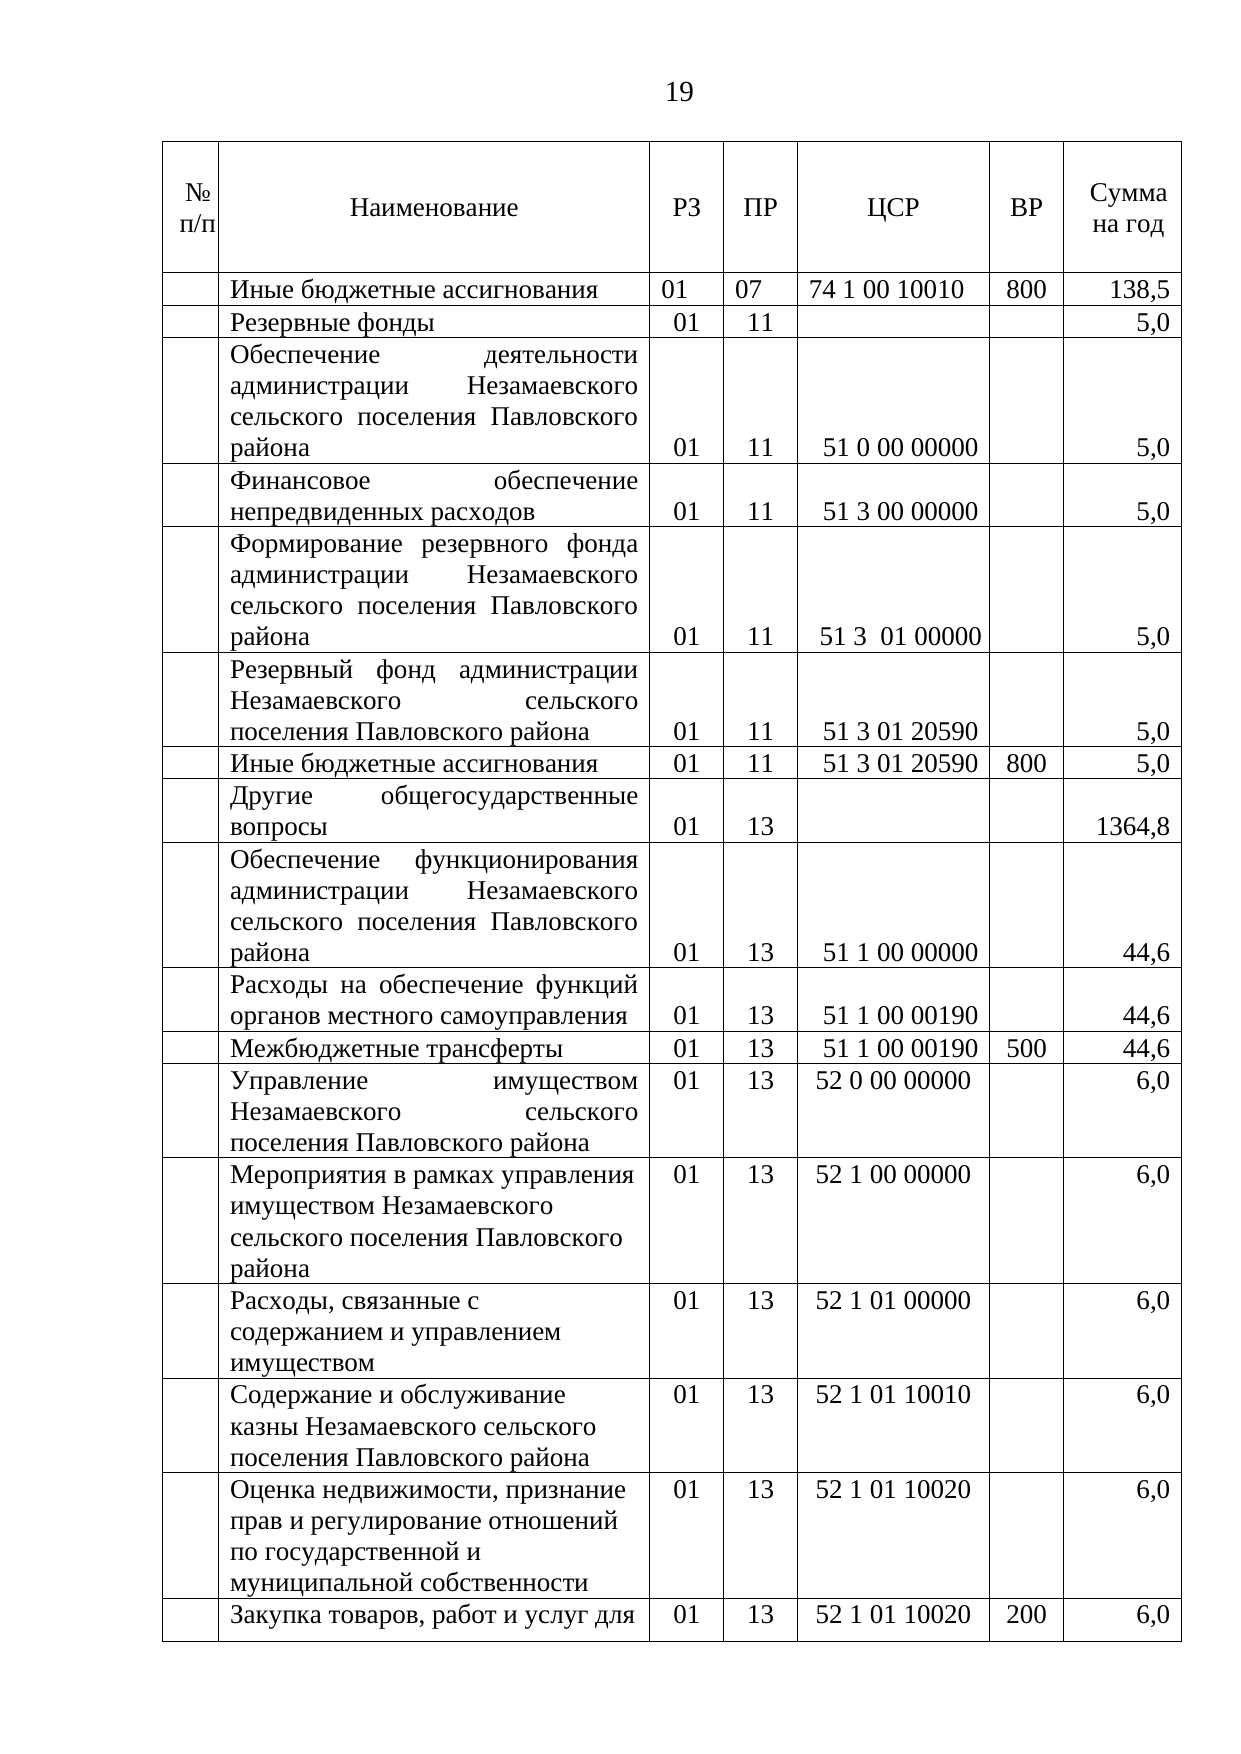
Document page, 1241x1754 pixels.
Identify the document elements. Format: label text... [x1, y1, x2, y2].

table_cell Управление имуществом Незамаевского сельского поселения Павловского района [219, 1064, 649, 1157]
table_cell 44,6 [1064, 843, 1181, 967]
table_cell 5,0 [1064, 306, 1181, 337]
table_cell Содержание и обслуживание казны Незамаевского сельского поселения Павловского района [219, 1379, 649, 1472]
table_cell 11 [724, 338, 797, 463]
table_cell 44,6 [1064, 1032, 1181, 1063]
table_header Сумма на год [1064, 142, 1181, 272]
table_cell 01 [650, 1473, 723, 1597]
table_cell 07 [724, 273, 797, 305]
table_header [650, 142, 723, 272]
table_cell [163, 464, 218, 526]
table_cell 44,6 [1064, 968, 1181, 1031]
table_cell 6,0 [1064, 1284, 1181, 1377]
table_cell 13 [724, 1158, 797, 1283]
table_cell 01 [650, 1032, 723, 1063]
table_cell 01 [650, 653, 723, 746]
table_cell [990, 1158, 1063, 1283]
table_cell 51 3 01 00000 [798, 527, 989, 652]
table_cell [163, 306, 218, 337]
table_cell [990, 306, 1063, 337]
table_cell Формирование резервного фонда администрации Незамаевского сельского поселения Павловского района [219, 527, 649, 652]
table_cell 52 1 01 10020 [798, 1473, 989, 1597]
table_cell 13 [724, 779, 797, 842]
table_cell 01 [650, 843, 723, 967]
table_cell Оценка недвижимости, признание прав и регулирование отношений по государственной и муниципальной собственности [219, 1473, 649, 1597]
table_cell [163, 1473, 218, 1597]
table_header [990, 142, 1063, 272]
table_cell 01 [650, 1284, 723, 1377]
table_cell 01 [650, 1158, 723, 1283]
table_header Наименование [219, 142, 649, 272]
table_cell 01 [650, 1599, 723, 1641]
table_cell Иные бюджетные ассигнования [219, 273, 649, 305]
table_cell 5,0 [1064, 747, 1181, 778]
table_cell [990, 1284, 1063, 1377]
table_cell 01 [650, 306, 723, 337]
table_cell [990, 779, 1063, 842]
table_cell 51 1 00 00000 [798, 843, 989, 967]
table_cell 200 [990, 1599, 1063, 1641]
table_cell [163, 1379, 218, 1472]
table_cell 11 [724, 464, 797, 526]
table_cell 800 [990, 273, 1063, 305]
table_cell [990, 464, 1063, 526]
table_cell 13 [724, 843, 797, 967]
table_cell [990, 527, 1063, 652]
table_cell 11 [724, 747, 797, 778]
table_cell 800 [990, 747, 1063, 778]
table_cell [163, 968, 218, 1031]
table_header [724, 142, 797, 272]
table_cell 13 [724, 1379, 797, 1472]
table_cell [163, 779, 218, 842]
table_cell [163, 1599, 218, 1641]
table_cell 5,0 [1064, 338, 1181, 463]
table_cell 51 1 00 00190 [798, 968, 989, 1031]
table_cell Иные бюджетные ассигнования [219, 747, 649, 778]
table_cell Обеспечение деятельности администрации Незамаевского сельского поселения Павловского района [219, 338, 649, 463]
table_cell 01 [650, 747, 723, 778]
table_cell [990, 653, 1063, 746]
table_cell 1364,8 [1064, 779, 1181, 842]
table_cell 52 1 00 00000 [798, 1158, 989, 1283]
table_cell 51 3 01 20590 [798, 747, 989, 778]
table_cell [990, 1064, 1063, 1157]
table_cell 5,0 [1064, 527, 1181, 652]
table_cell 5,0 [1064, 653, 1181, 746]
table_cell [163, 747, 218, 778]
table_cell [163, 1064, 218, 1157]
table_cell 74 1 00 10010 [798, 273, 989, 305]
table_cell [798, 779, 989, 842]
table_cell 01 [650, 273, 723, 305]
table_cell [163, 273, 218, 305]
table_cell [990, 1379, 1063, 1472]
table_cell 01 [650, 527, 723, 652]
table_cell [163, 527, 218, 652]
table_cell 01 [650, 968, 723, 1031]
table_cell [990, 843, 1063, 967]
table_header № п/п [163, 142, 218, 272]
table_cell Расходы, связанные с содержанием и управлением имуществом [219, 1284, 649, 1377]
table_cell 01 [650, 1379, 723, 1472]
table_cell Обеспечение функционирования администрации Незамаевского сельского поселения Павловского района [219, 843, 649, 967]
table_cell 52 1 01 00000 [798, 1284, 989, 1377]
table_cell 5,0 [1064, 464, 1181, 526]
table_cell [163, 1158, 218, 1283]
table_cell 52 1 01 10010 [798, 1379, 989, 1472]
table_cell 52 0 00 00000 [798, 1064, 989, 1157]
table_cell 500 [990, 1032, 1063, 1063]
table_cell [990, 968, 1063, 1031]
table_cell 13 [724, 1064, 797, 1157]
table_cell 01 [650, 338, 723, 463]
table_cell 6,0 [1064, 1158, 1181, 1283]
table_cell 52 1 01 10020 [798, 1599, 989, 1641]
table_cell 13 [724, 1473, 797, 1597]
table_cell [990, 1473, 1063, 1597]
table_cell 138,5 [1064, 273, 1181, 305]
table_header [798, 142, 989, 272]
table_cell [163, 1284, 218, 1377]
table_cell 6,0 [1064, 1064, 1181, 1157]
table_cell [163, 653, 218, 746]
table_cell 6,0 [1064, 1379, 1181, 1472]
table_cell 13 [724, 968, 797, 1031]
table_cell 51 3 00 00000 [798, 464, 989, 526]
table_cell 11 [724, 306, 797, 337]
table_cell 13 [724, 1284, 797, 1377]
table_cell [163, 843, 218, 967]
table_cell 01 [650, 464, 723, 526]
table_cell 6,0 [1064, 1473, 1181, 1597]
table_cell Резервный фонд администрации Незамаевского сельского поселения Павловского района [219, 653, 649, 746]
table_cell Межбюджетные трансферты [219, 1032, 649, 1063]
table_cell Мероприятия в рамках управления имуществом Незамаевского сельского поселения Павловского района [219, 1158, 649, 1283]
table_cell [163, 338, 218, 463]
table_cell 01 [650, 1064, 723, 1157]
table_cell 6,0 [1064, 1599, 1181, 1641]
table_cell 01 [650, 779, 723, 842]
table_cell 51 3 01 20590 [798, 653, 989, 746]
table_cell [163, 1032, 218, 1063]
table_cell Расходы на обеспечение функций органов местного самоуправления [219, 968, 649, 1031]
table_cell [798, 306, 989, 337]
table_cell 13 [724, 1599, 797, 1641]
table_cell 11 [724, 653, 797, 746]
table_cell 51 1 00 00190 [798, 1032, 989, 1063]
table_cell 11 [724, 527, 797, 652]
table_cell Другие общегосударственные вопросы [219, 779, 649, 842]
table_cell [219, 1599, 649, 1641]
table_cell Резервные фонды [219, 306, 649, 337]
table_cell 51 0 00 00000 [798, 338, 989, 463]
table_cell Финансовое обеспечение непредвиденных расходов [219, 464, 649, 526]
table_cell [990, 338, 1063, 463]
table_cell 13 [724, 1032, 797, 1063]
